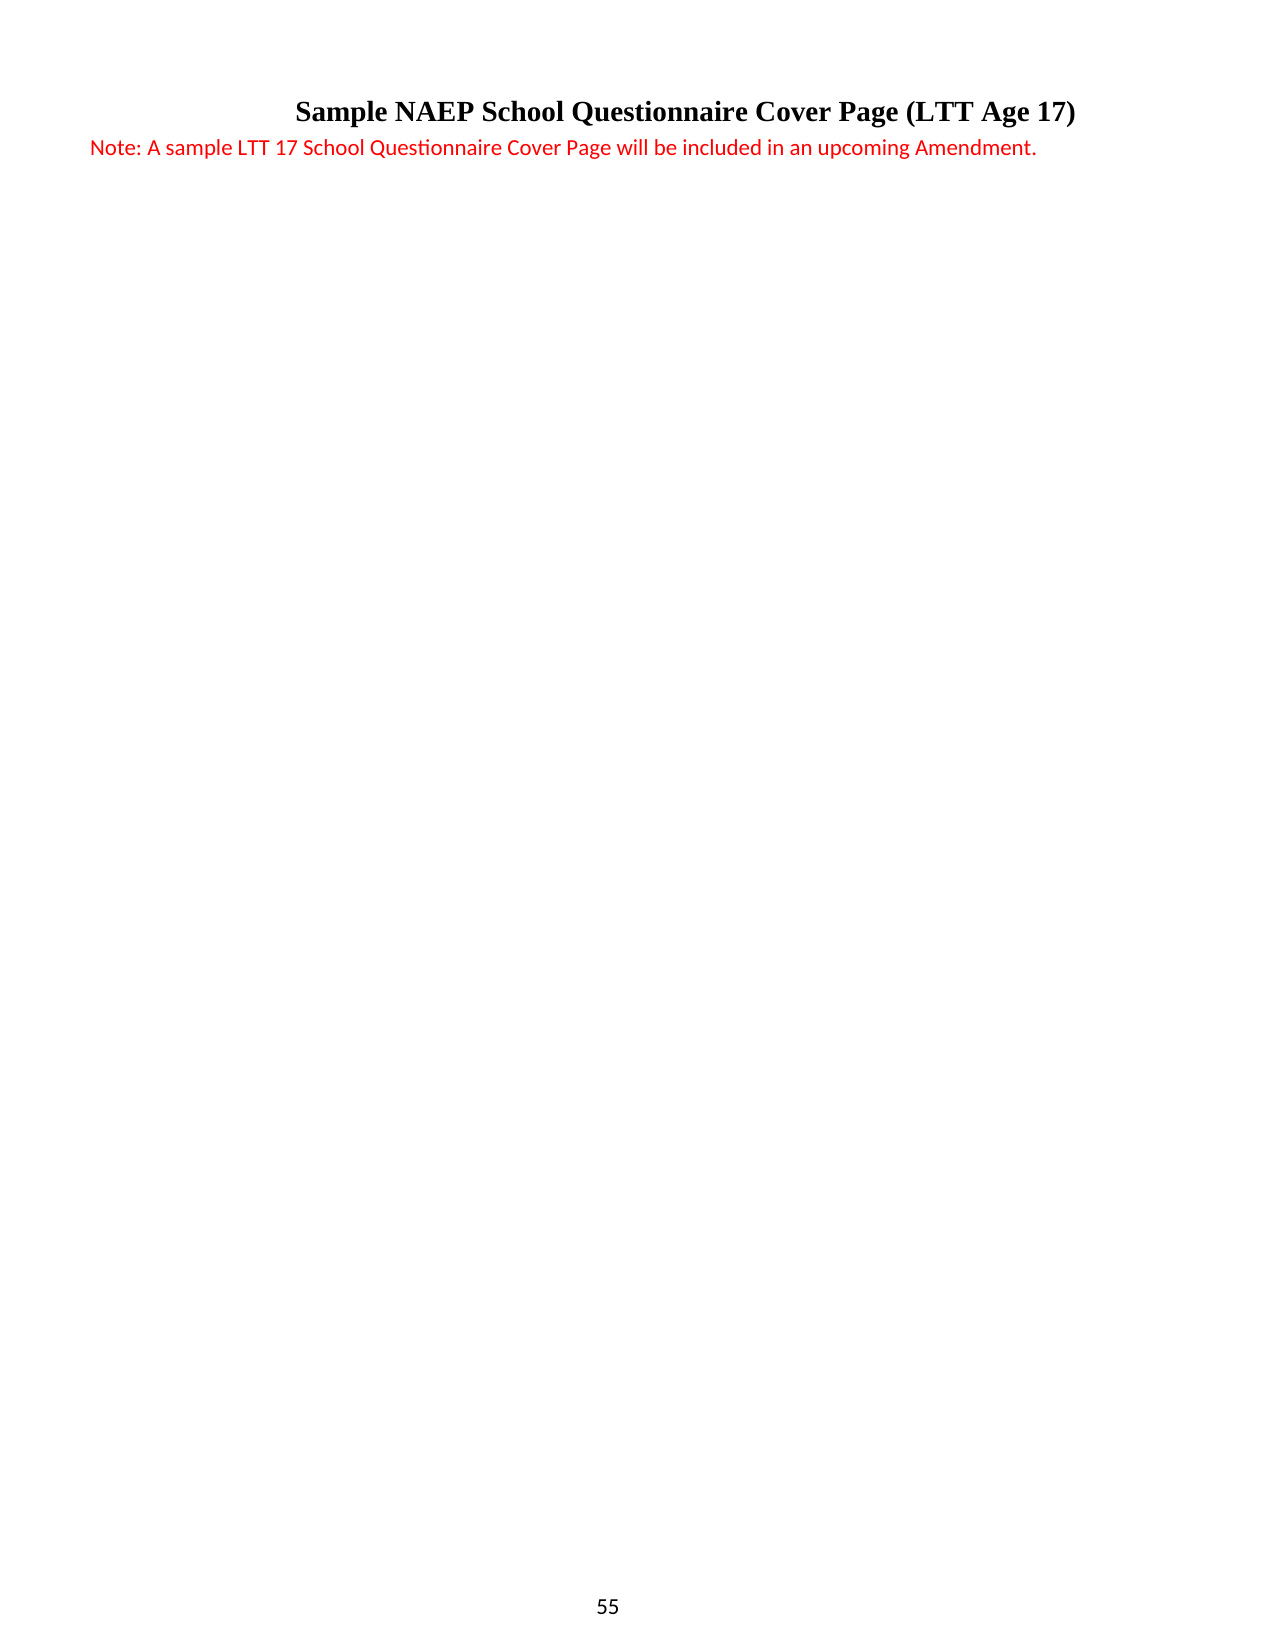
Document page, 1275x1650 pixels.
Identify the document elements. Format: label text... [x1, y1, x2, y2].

text Note: A sample LTT 17 School Questionnaire Cover Page will be included in an upcoming Amendment. [90, 133, 1125, 161]
subtitle Sample NAEP School Questionnaire Cover Page (LTT Age 17) [90, 94, 1125, 128]
